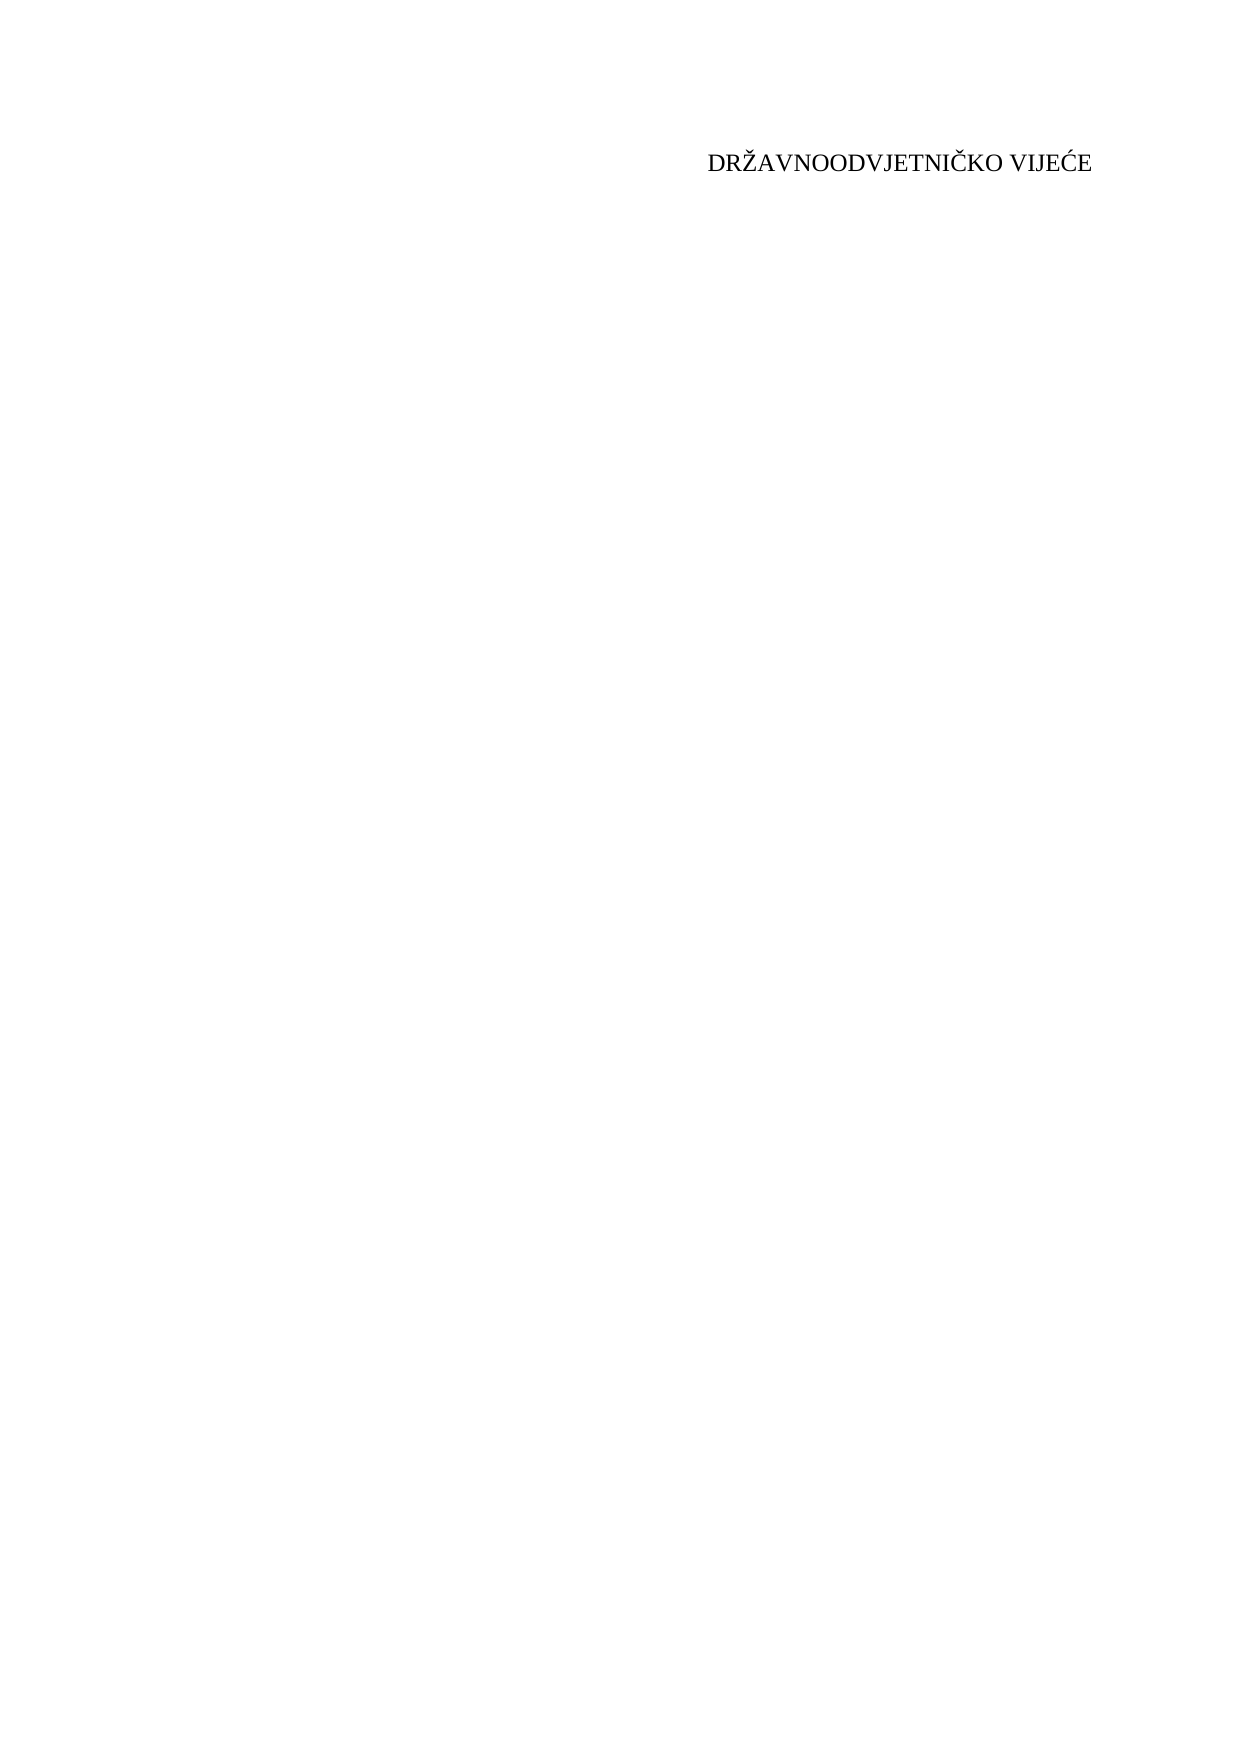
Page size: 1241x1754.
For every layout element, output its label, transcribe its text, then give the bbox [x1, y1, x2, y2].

text DRŽAVNOODVJETNIČKO VIJEĆE [148, 148, 1093, 176]
